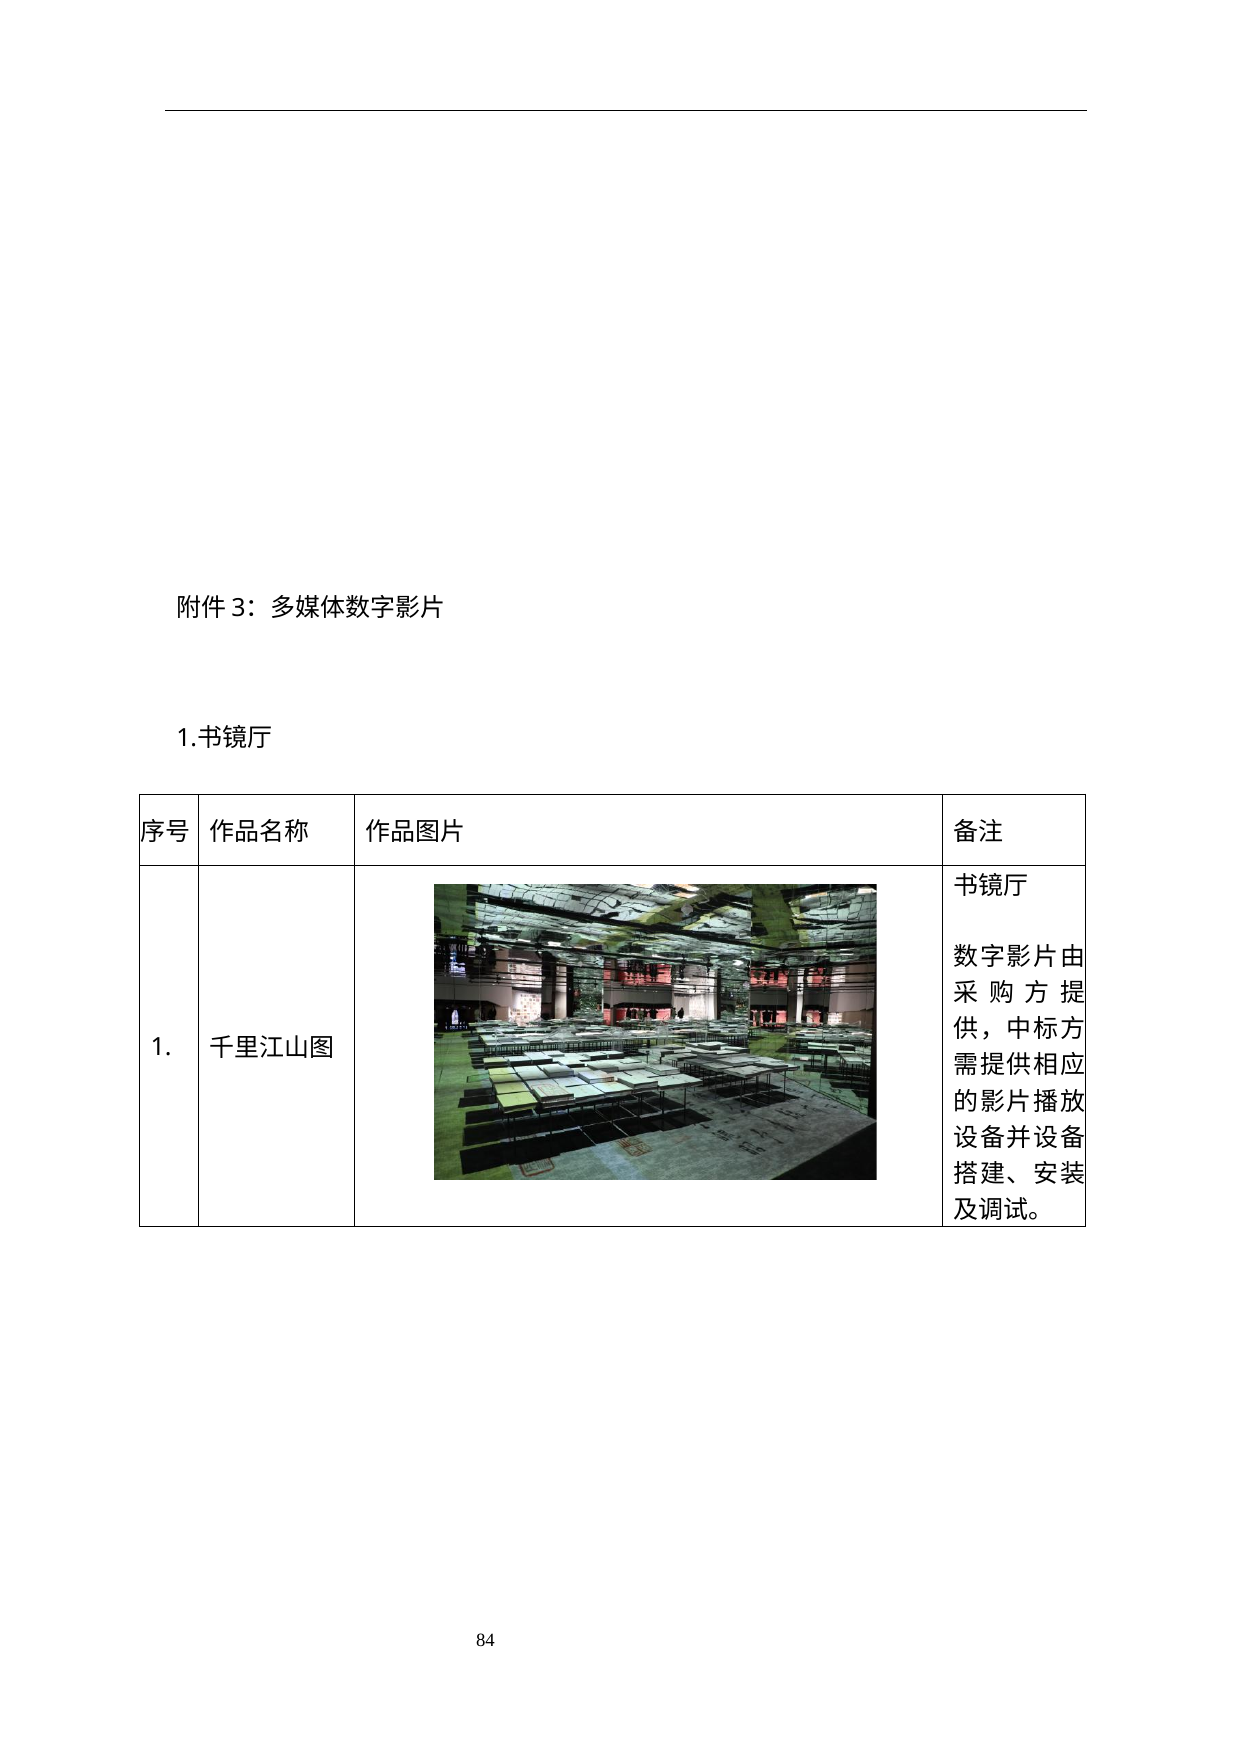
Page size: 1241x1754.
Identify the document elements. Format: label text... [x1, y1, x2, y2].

table_header 备注 [943, 795, 1085, 865]
table_header 作品图片 [355, 795, 942, 865]
text 附件3：多媒体数字影片 [176, 573, 1087, 638]
text 1.书镜厅 [176, 703, 1087, 768]
picture [434, 884, 877, 1180]
table_cell 1. [140, 866, 198, 1226]
table_header 作品名称 [199, 795, 354, 865]
table_header 序号 [140, 795, 198, 865]
table_cell 千里江山图 [199, 866, 354, 1226]
table_cell [355, 866, 942, 1226]
table_cell 书镜厅 数字影片由采购方提供，中标方需提供相应的影片播放设备并设备搭建、安装及调试。 [943, 866, 1085, 1226]
